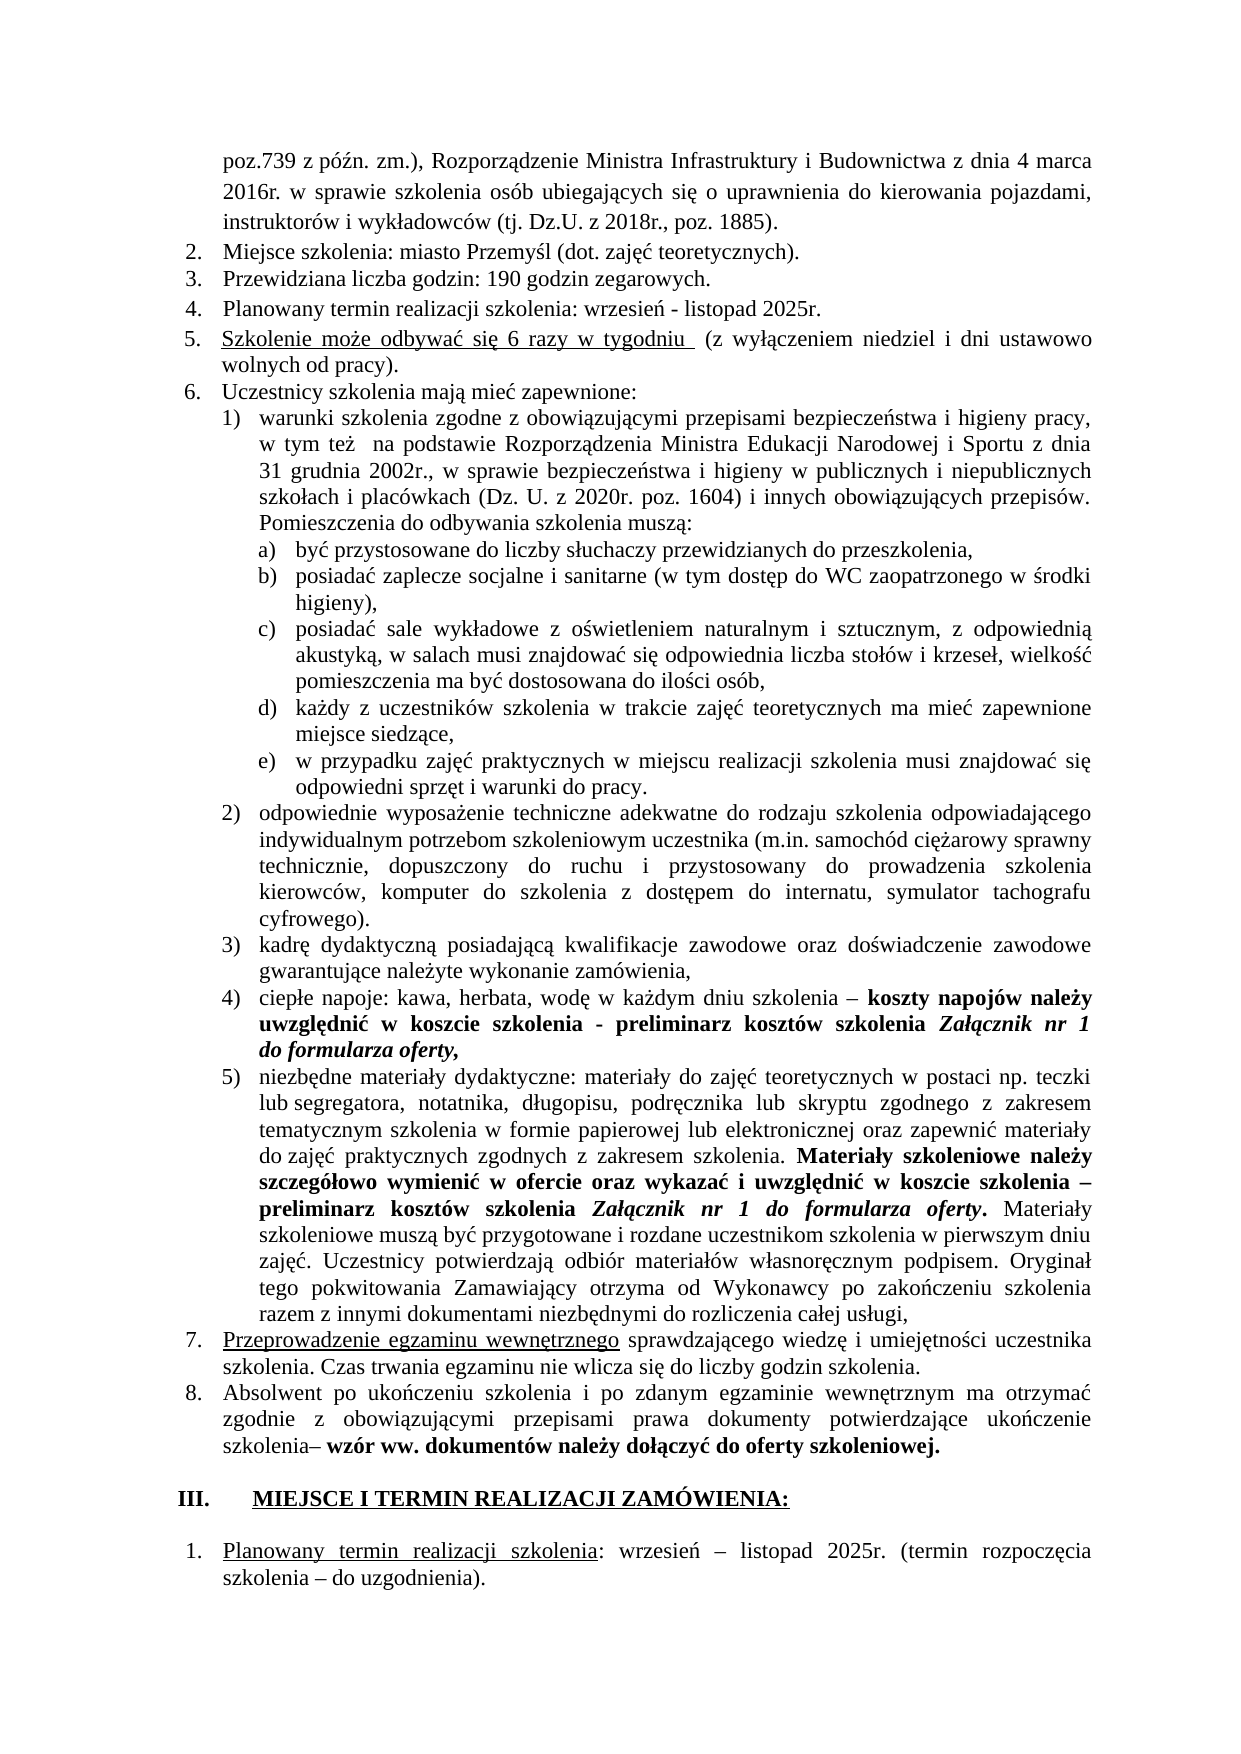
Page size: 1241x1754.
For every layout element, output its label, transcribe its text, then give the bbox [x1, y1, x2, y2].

list Planowany termin realizacji szkolenia: wrzesień – listopad 2025r. (termin rozpoczęcia szkolenia – do uzgodnienia). [185, 1537, 1093, 1590]
list Miejsce szkolenia: miasto Przemyśl (dot. zajęć teoretycznych). [185, 238, 1093, 264]
text zajęć. Uczestnicy potwierdzają odbiór materiałów własnoręcznym podpisem. Oryginał tego pokwitowania Zamawiający otrzyma od Wykonawcy po zakończeniu szkolenia razem z innymi dokumentami niezbędnymi do rozliczenia całej usługi, [259, 1247, 1093, 1326]
list Uczestnicy szkolenia mają mieć zapewnione: [184, 378, 1093, 404]
list kadrę dydaktyczną posiadającą kwalifikacje zawodowe oraz doświadczenie zawodowe gwarantujące należyte wykonanie zamówienia, [221, 931, 1093, 984]
list ciepłe napoje: kawa, herbata, wodę w każdym dniu szkolenia – koszty napojów należy uwzględnić w koszcie szkolenia - preliminarz kosztów szkolenia Załącznik nr 1 do formularza oferty, [221, 984, 1093, 1063]
list Absolwent po ukończeniu szkolenia i po zdanym egzaminie wewnętrznym ma otrzymać zgodnie z obowiązującymi przepisami prawa dokumenty potwierdzające ukończenie szkolenia– wzór ww. dokumentów należy dołączyć do oferty szkoleniowej. [185, 1379, 1093, 1458]
list w przypadku zajęć praktycznych w miejscu realizacji szkolenia musi znajdować się odpowiedni sprzęt i warunki do pracy. [258, 747, 1093, 799]
list posiadać zaplecze socjalne i sanitarne (w tym dostęp do WC zaopatrzonego w środki higieny), [258, 562, 1093, 615]
list być przystosowane do liczby słuchaczy przewidzianych do przeszkolenia, [258, 536, 1093, 562]
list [185, 148, 1093, 234]
list Przeprowadzenie egzaminu wewnętrznego sprawdzającego wiedzę i umiejętności uczestnika szkolenia. Czas trwania egzaminu nie wlicza się do liczby godzin szkolenia. [185, 1326, 1093, 1379]
list niezbędne materiały dydaktyczne: materiały do zajęć teoretycznych w postaci np. teczki lub segregatora, notatnika, długopisu, podręcznika lub skryptu zgodnego z zakresem tematycznym szkolenia w formie papierowej lub elektronicznej oraz zapewnić materiały do zajęć praktycznych zgodnych z zakresem szkolenia. Materiały szkoleniowe należy szczegółowo wymienić w ofercie oraz wykazać i uwzględnić w koszcie szkolenia – preliminarz kosztów szkolenia Załącznik nr 1 do formularza oferty. Materiały szkoleniowe muszą być przygotowane i rozdane uczestnikom szkolenia w pierwszym dniu [221, 1063, 1093, 1247]
list Przewidziana liczba godzin: 190 godzin zegarowych. [185, 264, 1093, 291]
list Szkolenie może odbywać się 6 razy w tygodniu (z wyłączeniem niedziel i dni ustawowo wolnych od pracy). [184, 325, 1093, 378]
list Planowany termin realizacji szkolenia: wrzesień - listopad 2025r. [185, 295, 1093, 321]
list odpowiednie wyposażenie techniczne adekwatne do rodzaju szkolenia odpowiadającego indywidualnym potrzebom szkoleniowym uczestnika (m.in. samochód ciężarowy sprawny technicznie, dopuszczony do ruchu i przystosowany do prowadzenia szkolenia kierowców, komputer do szkolenia z dostępem do internatu, symulator tachografu cyfrowego). [221, 799, 1093, 931]
list MIEJSCE I TERMIN REALIZACJI ZAMÓWIENIA: [177, 1484, 1093, 1511]
list warunki szkolenia zgodne z obowiązującymi przepisami bezpieczeństwa i higieny pracy, w tym też na podstawie Rozporządzenia Ministra Edukacji Narodowej i Sportu z dnia 31 grudnia 2002r., w sprawie bezpieczeństwa i higieny w publicznych i niepublicznych szkołach i placówkach (Dz. U. z 2020r. poz. 1604) i innych obowiązujących przepisów. Pomieszczenia do odbywania szkolenia muszą: [221, 404, 1093, 536]
list posiadać sale wykładowe z oświetleniem naturalnym i sztucznym, z odpowiednią akustyką, w salach musi znajdować się odpowiednia liczba stołów i krzeseł, wielkość pomieszczenia ma być dostosowana do ilości osób, [258, 615, 1093, 694]
list każdy z uczestników szkolenia w trakcie zajęć teoretycznych ma mieć zapewnione miejsce siedzące, [258, 694, 1093, 747]
